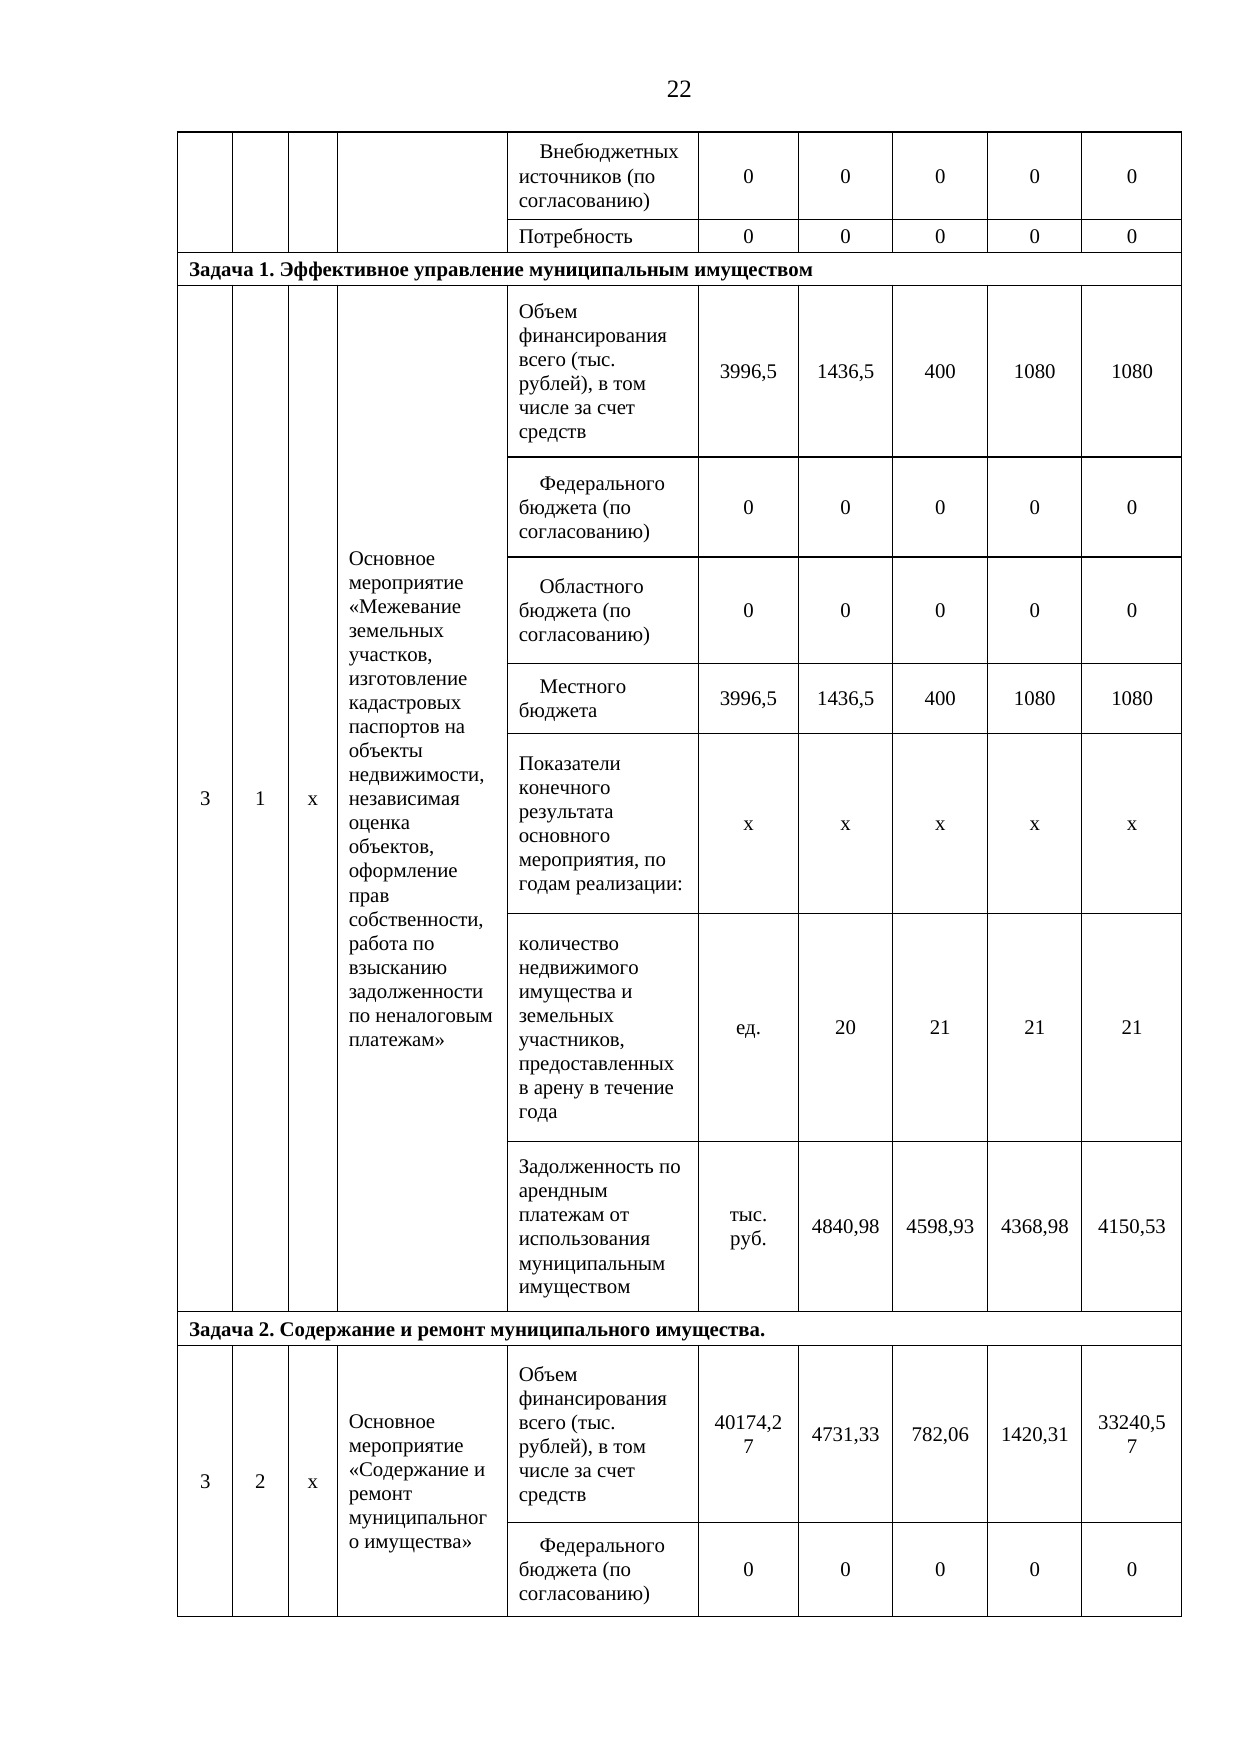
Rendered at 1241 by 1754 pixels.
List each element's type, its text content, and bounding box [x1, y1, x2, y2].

table_cell 782,06 [893, 1346, 987, 1522]
table_cell Потребность [508, 220, 698, 252]
table_cell 1436,5 [799, 286, 892, 456]
table_cell 0 [988, 1523, 1081, 1616]
table_cell 33240,57 [1082, 1346, 1181, 1522]
table_cell 0 [893, 458, 987, 556]
table_cell Задолженность по арендным платежам от использования муниципальным имуществом [508, 1142, 698, 1311]
table_cell 0 [1082, 458, 1181, 556]
table_cell Местного бюджета [508, 664, 698, 733]
table_cell 0 [893, 1523, 987, 1616]
table_cell 0 [893, 220, 987, 252]
table_cell 40174,27 [699, 1346, 798, 1522]
table_cell Внебюджетных источников (по согласованию) [508, 133, 698, 219]
table_cell х [699, 734, 798, 913]
table_cell 0 [1082, 133, 1181, 219]
table_cell 3996,5 [699, 664, 798, 733]
table_cell Задача 2. Содержание и ремонт муниципального имущества. [178, 1312, 1181, 1345]
table_cell 1080 [988, 286, 1081, 456]
table_cell 0 [699, 458, 798, 556]
table_cell Объем финансирования всего (тыс. рублей), в том числе за счет средств [508, 1346, 698, 1522]
table_cell 0 [699, 1523, 798, 1616]
table_cell 400 [893, 664, 987, 733]
table_cell 0 [988, 558, 1081, 663]
table_cell 4598,93 [893, 1142, 987, 1311]
table_cell Задача 1. Эффективное управление муниципальным имуществом [178, 253, 1181, 284]
table_cell 0 [1082, 558, 1181, 663]
table_cell 21 [893, 914, 987, 1141]
table_cell x [289, 286, 337, 1311]
table_cell 1436,5 [799, 664, 892, 733]
table_cell 0 [799, 220, 892, 252]
table_cell 0 [799, 458, 892, 556]
table_cell Показатели конечного результата основного мероприятия, по годам реализации: [508, 734, 698, 913]
table_cell 1080 [1082, 664, 1181, 733]
table_cell 2 [233, 1346, 288, 1616]
table_cell количество недвижимого имущества и земельных участников, предоставленных в арену в течение года [508, 914, 698, 1141]
table_cell х [289, 1346, 337, 1616]
table_cell 4840,98 [799, 1142, 892, 1311]
table_cell 0 [799, 133, 892, 219]
table_cell 3 [178, 1346, 232, 1616]
table_cell х [893, 734, 987, 913]
table_cell 21 [988, 914, 1081, 1141]
table_cell тыс. руб. [699, 1142, 798, 1311]
table_cell 1080 [1082, 286, 1181, 456]
table_cell 0 [799, 558, 892, 663]
table_cell 0 [1082, 220, 1181, 252]
table_cell Федерального бюджета (по согласованию) [508, 1523, 698, 1616]
table_cell х [988, 734, 1081, 913]
table_cell 0 [1082, 1523, 1181, 1616]
table_cell х [1082, 734, 1181, 913]
table_cell 4731,33 [799, 1346, 892, 1522]
table_cell Основное мероприятие «Межевание земельных участков, изготовление кадастровых паспортов на объекты недвижимости, независимая оценка объектов, оформление прав собственности, работа по взысканию задолженности по неналоговым платежам» [338, 286, 507, 1311]
table_cell 1 [233, 286, 288, 1311]
table_cell ед. [699, 914, 798, 1141]
table_cell 1420,31 [988, 1346, 1081, 1522]
table_cell 3 [178, 286, 232, 1311]
table_cell 0 [988, 220, 1081, 252]
table_cell Основное мероприятие «Содержание и ремонт муниципального имущества» [338, 1346, 507, 1616]
table_cell 4368,98 [988, 1142, 1081, 1311]
table_cell 1080 [988, 664, 1081, 733]
table_cell 4150,53 [1082, 1142, 1181, 1311]
table_cell 0 [988, 133, 1081, 219]
table_cell 0 [799, 1523, 892, 1616]
table_cell 0 [893, 133, 987, 219]
table_cell Областного бюджета (по согласованию) [508, 558, 698, 663]
table_cell 0 [699, 220, 798, 252]
table_cell 0 [988, 458, 1081, 556]
table_cell 0 [699, 558, 798, 663]
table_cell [508, 286, 698, 456]
table_cell 0 [893, 558, 987, 663]
table_cell 20 [799, 914, 892, 1141]
table_cell 0 [699, 133, 798, 219]
table_cell Федерального бюджета (по согласованию) [508, 458, 698, 556]
table_cell 3996,5 [699, 286, 798, 456]
table_cell 400 [893, 286, 987, 456]
table_cell х [799, 734, 892, 913]
table_cell 21 [1082, 914, 1181, 1141]
